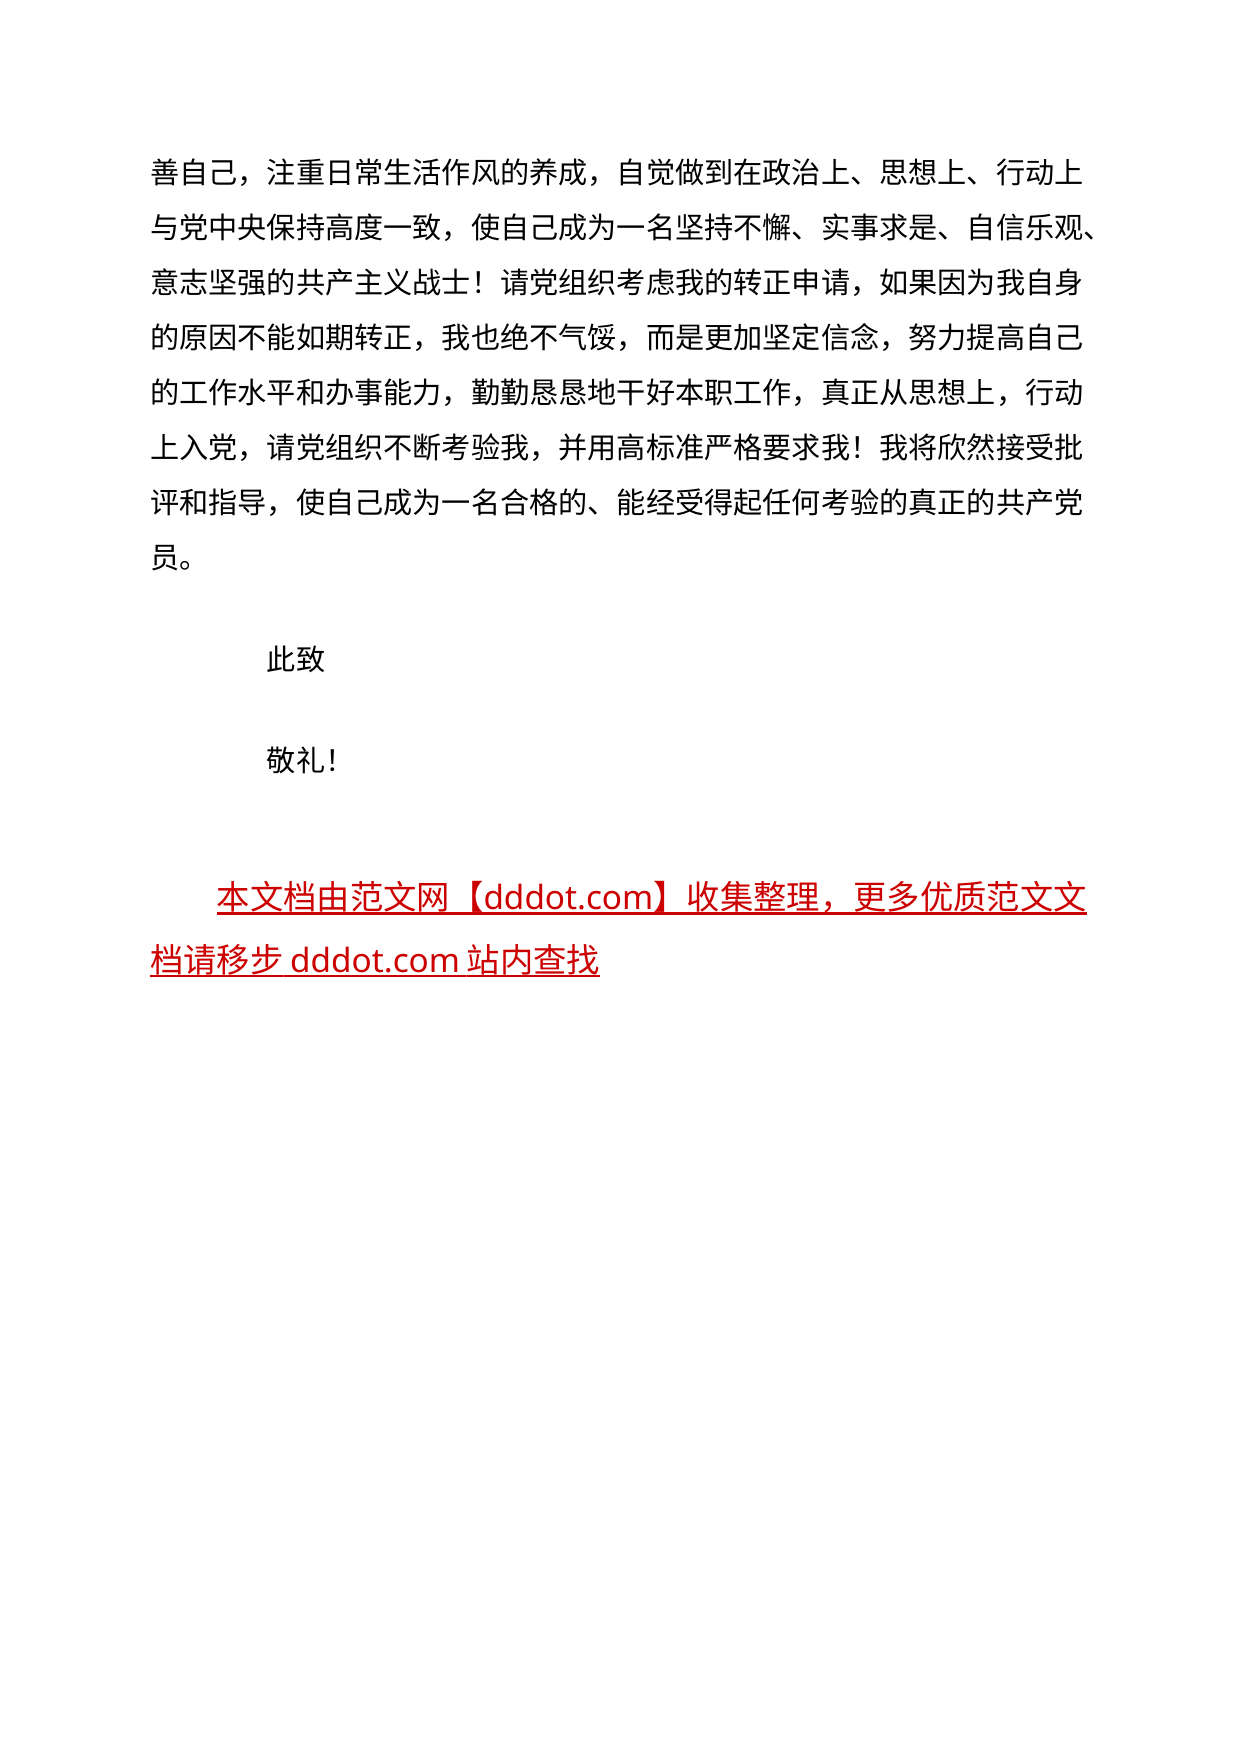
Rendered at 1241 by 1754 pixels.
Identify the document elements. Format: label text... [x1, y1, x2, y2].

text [150, 150, 1090, 577]
text 此致 [150, 636, 1090, 678]
text 本文档由范文网【dddot.com】收集整理，更多优质范文文档请移步dddot.com站内查找 [150, 871, 1090, 982]
text 敬礼！ [150, 738, 1090, 780]
